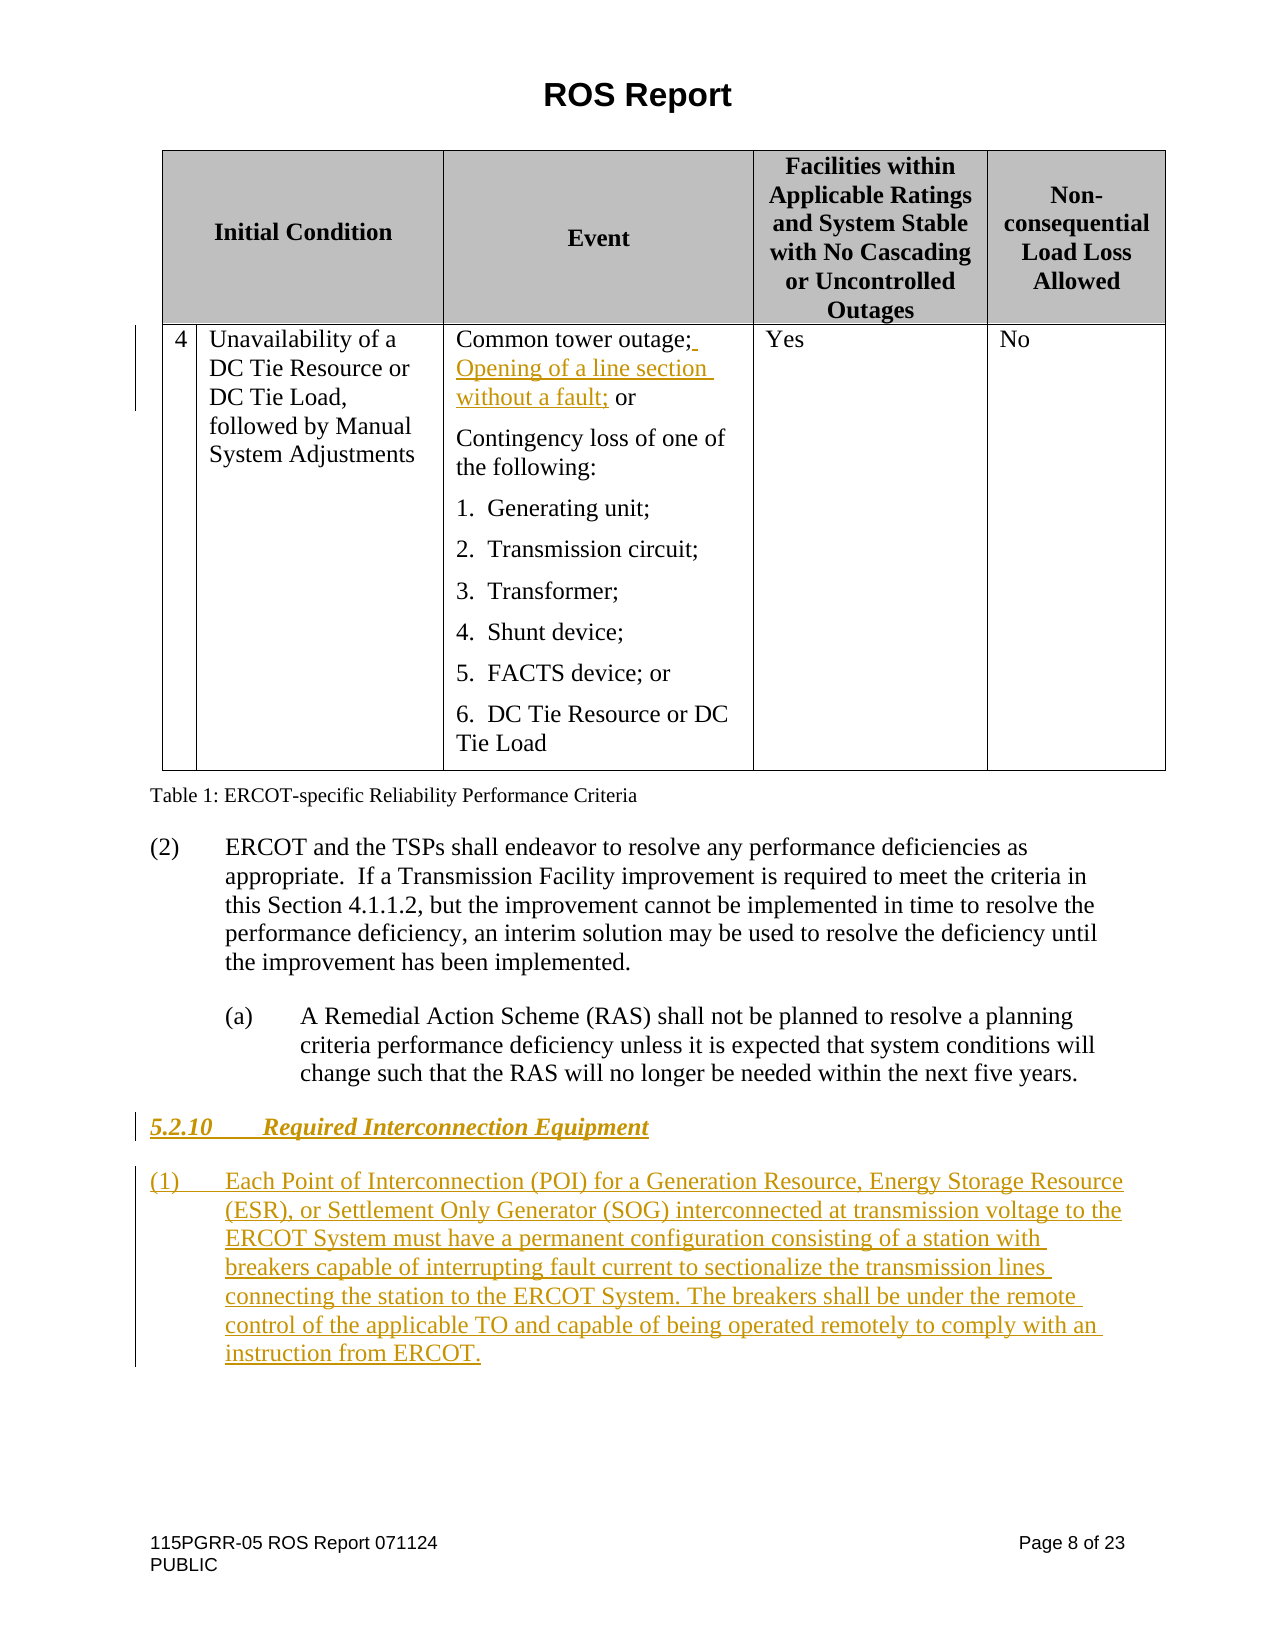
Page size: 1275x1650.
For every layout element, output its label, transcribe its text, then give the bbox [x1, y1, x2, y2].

table_cell 4 [163, 325, 196, 769]
table_header Initial Condition [163, 151, 443, 323]
text Table 1: ERCOT-specific Reliability Performance Criteria [150, 783, 1125, 807]
table_cell Unavailability of a DC Tie Resource or DC Tie Load, followed by Manual System Adjustments [197, 325, 443, 769]
text (2) ERCOT and the TSPs shall endeavor to resolve any performance deficiencies as appropriate. If a Transmission Facility improvement is required to meet the criteria in this Section 4.1.1.2, but the improvement cannot be implemented in time to resolve the performance deficiency, an interim solution may be used to resolve the deficiency until the improvement has been implemented. [150, 832, 1125, 976]
table_cell No [988, 325, 1165, 769]
table_header Non-consequential Load Loss Allowed [988, 151, 1165, 323]
text (a) A Remedial Action Scheme (RAS) shall not be planned to resolve a planning criteria performance deficiency unless it is expected that system conditions will change such that the RAS will no longer be needed within the next five years. [225, 1001, 1125, 1087]
table_header Facilities within Applicable Ratings and System Stable with No Cascading or Uncontrolled Outages [754, 151, 987, 323]
table_cell Yes [754, 325, 987, 769]
table_header Event [444, 151, 753, 323]
